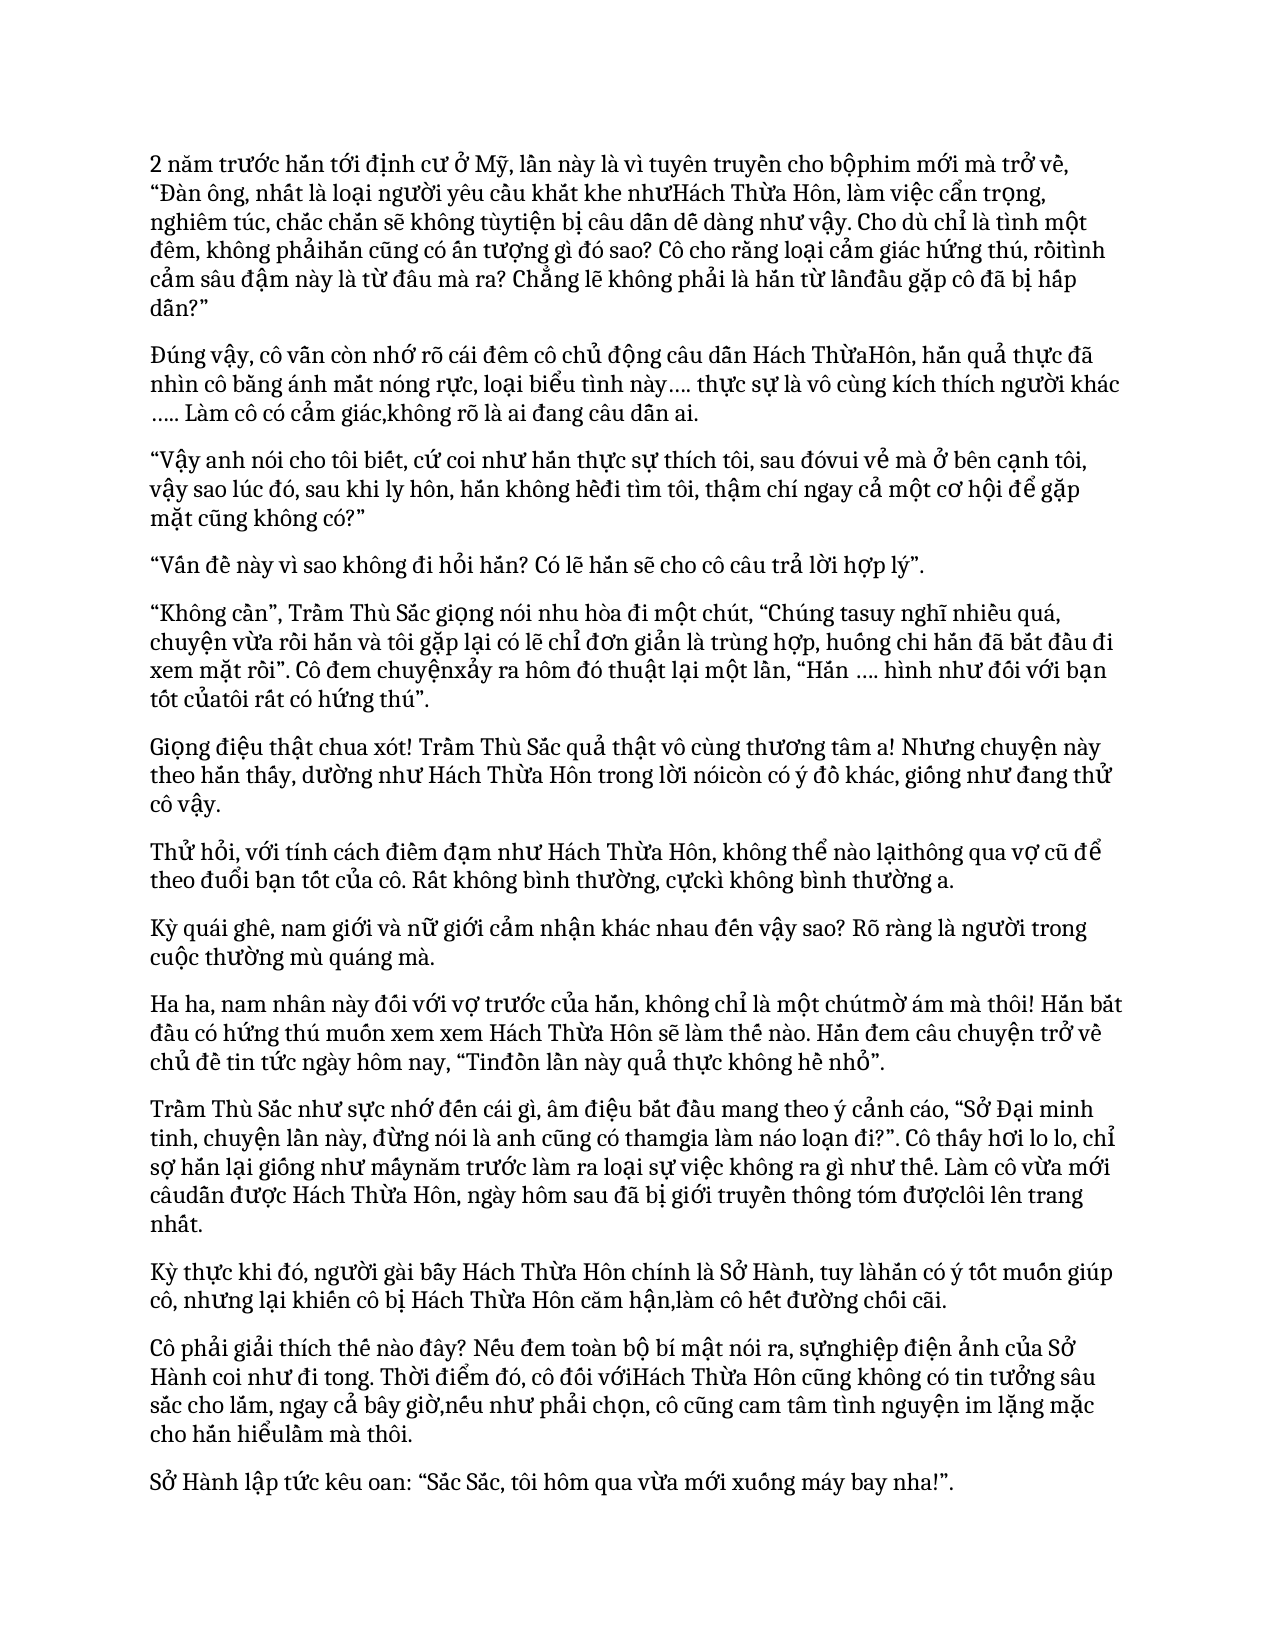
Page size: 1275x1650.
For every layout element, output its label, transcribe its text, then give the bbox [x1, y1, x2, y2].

text “Vấn đề này vì sao không đi hỏi hắn? Có lẽ hắn sẽ cho cô câu trả lời hợp lý”. [150, 551, 1125, 580]
text “Không cần”, Trầm Thù Sắc giọng nói nhu hòa đi một chút, “Chúng tasuy nghĩ nhiều quá, chuyện vừa rồi hắn và tôi gặp lại có lẽ chỉ đơn giản là trùng hợp, huống chi hắn đã bắt đầu đi xem mặt rồi”. Cô đem chuyệnxảy ra hôm đó thuật lại một lần, “Hắn …. hình như đối với bạn tốt củatôi rất có hứng thú”. [150, 599, 1125, 714]
text Sở Hành lập tức kêu oan: “Sắc Sắc, tôi hôm qua vừa mới xuống máy bay nha!”. [150, 1467, 1125, 1496]
text Trầm Thù Sắc như sực nhớ đến cái gì, âm điệu bắt đầu mang theo ý cảnh cáo, “Sở Đại minh tinh, chuyện lần này, đừng nói là anh cũng có thamgia làm náo loạn đi?”. Cô thấy hơi lo lo, chỉ sợ hắn lại giống như mấynăm trước làm ra loại sự việc không ra gì như thế. Làm cô vừa mới câudẫn được Hách Thừa Hôn, ngày hôm sau đã bị giới truyền thông tóm đượclôi lên trang nhất. [150, 1095, 1125, 1239]
text 2 năm trước hắn tới định cư ở Mỹ, lần này là vì tuyên truyền cho bộphim mới mà trở về, “Đàn ông, nhất là loại người yêu cầu khắt khe nhưHách Thừa Hôn, làm việc cẩn trọng, nghiêm túc, chắc chắn sẽ không tùytiện bị câu dẫn dễ dàng như vậy. Cho dù chỉ là tình một đêm, không phảihắn cũng có ấn tượng gì đó sao? Cô cho rằng loại cảm giác hứng thú, rồitình cảm sâu đậm này là từ đâu mà ra? Chẳng lẽ không phải là hắn từ lầnđầu gặp cô đã bị hấp dẫn?” [150, 150, 1125, 322]
text “Vậy anh nói cho tôi biết, cứ coi như hắn thực sự thích tôi, sau đóvui vẻ mà ở bên cạnh tôi, vậy sao lúc đó, sau khi ly hôn, hắn không hềđi tìm tôi, thậm chí ngay cả một cơ hội để gặp mặt cũng không có?” [150, 446, 1125, 532]
text Thử hỏi, với tính cách điềm đạm như Hách Thừa Hôn, không thể nào lạithông qua vợ cũ để theo đuổi bạn tốt của cô. Rất không bình thường, cựckì không bình thường a. [150, 837, 1125, 895]
text Giọng điệu thật chua xót! Trầm Thù Sắc quả thật vô cùng thương tâm a! Nhưng chuyện này theo hắn thấy, dường như Hách Thừa Hôn trong lời nóicòn có ý đồ khác, giống như đang thử cô vậy. [150, 732, 1125, 819]
text Ha ha, nam nhân này đối với vợ trước của hắn, không chỉ là một chútmờ ám mà thôi! Hắn bắt đầu có hứng thú muốn xem xem Hách Thừa Hôn sẽ làm thế nào. Hắn đem câu chuyện trở về chủ đề tin tức ngày hôm nay, “Tinđồn lần này quả thực không hề nhỏ”. [150, 990, 1125, 1076]
text Cô phải giải thích thế nào đây? Nếu đem toàn bộ bí mật nói ra, sựnghiệp điện ảnh của Sở Hành coi như đi tong. Thời điểm đó, cô đối vớiHách Thừa Hôn cũng không có tin tưởng sâu sắc cho lắm, ngay cả bây giờ,nếu như phải chọn, cô cũng cam tâm tình nguyện im lặng mặc cho hắn hiểulầm mà thôi. [150, 1334, 1125, 1449]
text Đúng vậy, cô vẫn còn nhớ rõ cái đêm cô chủ động câu dẫn Hách ThừaHôn, hắn quả thực đã nhìn cô bằng ánh mắt nóng rực, loại biểu tình này…. thực sự là vô cùng kích thích người khác ….. Làm cô có cảm giác,không rõ là ai đang câu dẫn ai. [150, 341, 1125, 427]
text Kỳ thực khi đó, người gài bẫy Hách Thừa Hôn chính là Sở Hành, tuy làhắn có ý tốt muốn giúp cô, nhưng lại khiến cô bị Hách Thừa Hôn căm hận,làm cô hết đường chối cãi. [150, 1257, 1125, 1315]
text Kỳ quái ghê, nam giới và nữ giới cảm nhận khác nhau đến vậy sao? Rõ ràng là người trong cuộc thường mù quáng mà. [150, 914, 1125, 971]
